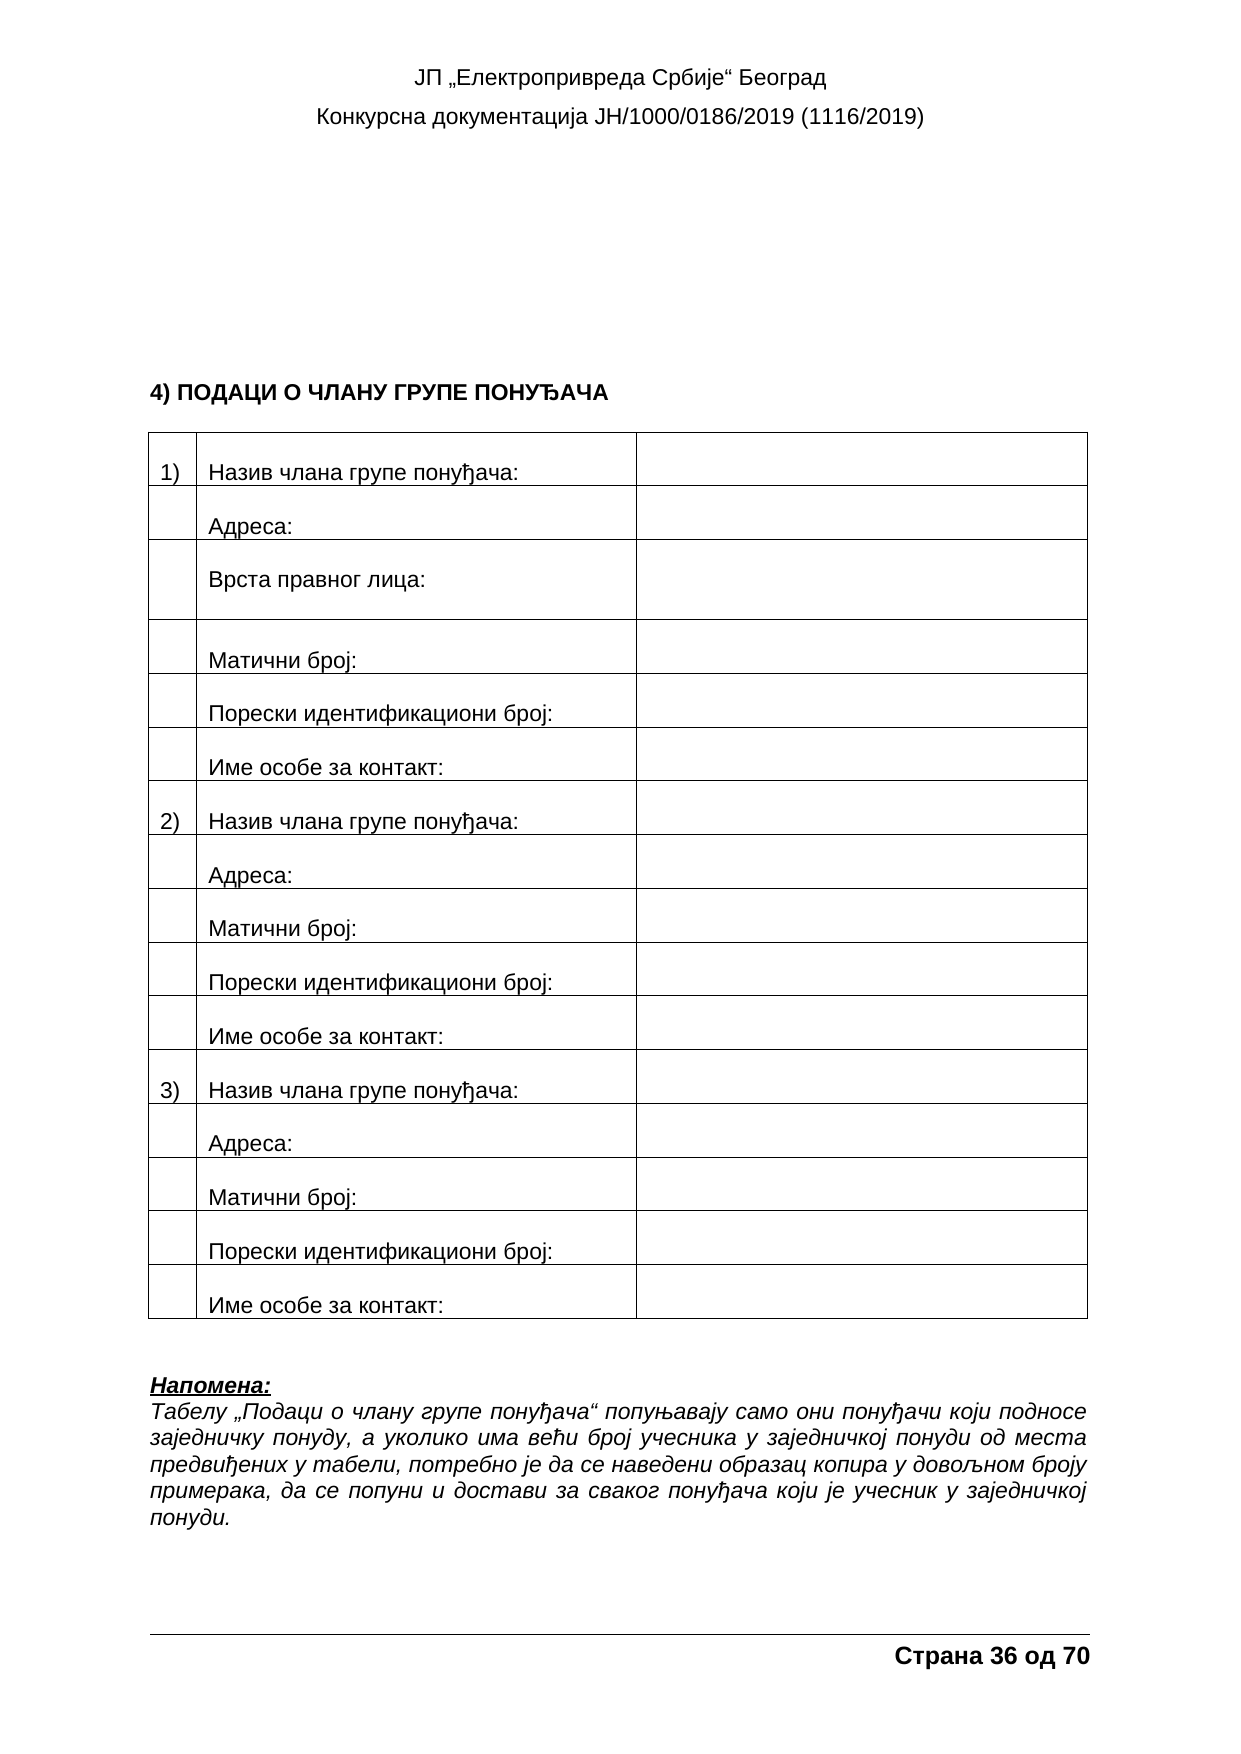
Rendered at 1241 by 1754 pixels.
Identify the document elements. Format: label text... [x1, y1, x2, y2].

table_cell [149, 728, 196, 780]
table_cell Порески идентификациони број: [197, 1211, 636, 1264]
table_cell Назив члана групе понуђача: [197, 1050, 636, 1103]
table_cell 3) [149, 1050, 196, 1103]
table_cell Име особе за контакт: [197, 1265, 636, 1318]
table_header [637, 433, 1087, 485]
table_cell [637, 728, 1087, 780]
table_cell Назив члана групе понуђача: [197, 781, 636, 834]
table_cell [637, 1265, 1087, 1318]
table_cell 2) [149, 781, 196, 834]
table_cell [149, 835, 196, 888]
table_cell [149, 540, 196, 619]
table_header 1) [149, 433, 196, 485]
table_cell [637, 1211, 1087, 1264]
table_cell [149, 1265, 196, 1318]
table_cell Порески идентификациони број: [197, 943, 636, 995]
table_cell Адреса: [197, 486, 636, 539]
text Напомена: [150, 1372, 1090, 1398]
table_cell Адреса: [197, 1104, 636, 1157]
table_cell [637, 620, 1087, 673]
table_cell [637, 889, 1087, 942]
table_cell [149, 1211, 196, 1264]
table_cell [149, 620, 196, 673]
table_cell Матични број: [197, 1158, 636, 1210]
table_cell [637, 674, 1087, 727]
text 4) ПОДАЦИ О ЧЛАНУ ГРУПЕ ПОНУЂАЧА [150, 379, 1090, 405]
table_cell [149, 1104, 196, 1157]
text Табелу „Подаци о члану групе понуђача“ попуњавају само они понуђачи који подносе заједничку понуду, а уколико има већи број учесника у заједничкој понуди од места предвиђених у табели, потребно је да се наведени образац копира у довољном броју примерака, да се попуни и достави за сваког понуђача који је учесник у заједничкој понуди. [150, 1398, 1090, 1530]
table_cell [637, 943, 1087, 995]
table_cell [637, 781, 1087, 834]
table_cell [149, 486, 196, 539]
table_cell Адреса: [197, 835, 636, 888]
table_cell Матични број: [197, 620, 636, 673]
table_cell [637, 835, 1087, 888]
table_cell Име особе за контакт: [197, 728, 636, 780]
table_cell Матични број: [197, 889, 636, 942]
table_cell [149, 674, 196, 727]
table_cell [637, 1104, 1087, 1157]
table_header Назив члана групе понуђача: [197, 433, 636, 485]
table_cell [149, 889, 196, 942]
table_cell [637, 1158, 1087, 1210]
table_cell [637, 486, 1087, 539]
table_cell Име особе за контакт: [197, 996, 636, 1049]
table_cell [637, 996, 1087, 1049]
table_cell [637, 1050, 1087, 1103]
table_cell [149, 943, 196, 995]
table_cell Врста правног лица: [197, 540, 636, 619]
table_cell [149, 1158, 196, 1210]
table_cell [637, 540, 1087, 619]
table_cell [149, 996, 196, 1049]
table_cell Порески идентификациони број: [197, 674, 636, 727]
